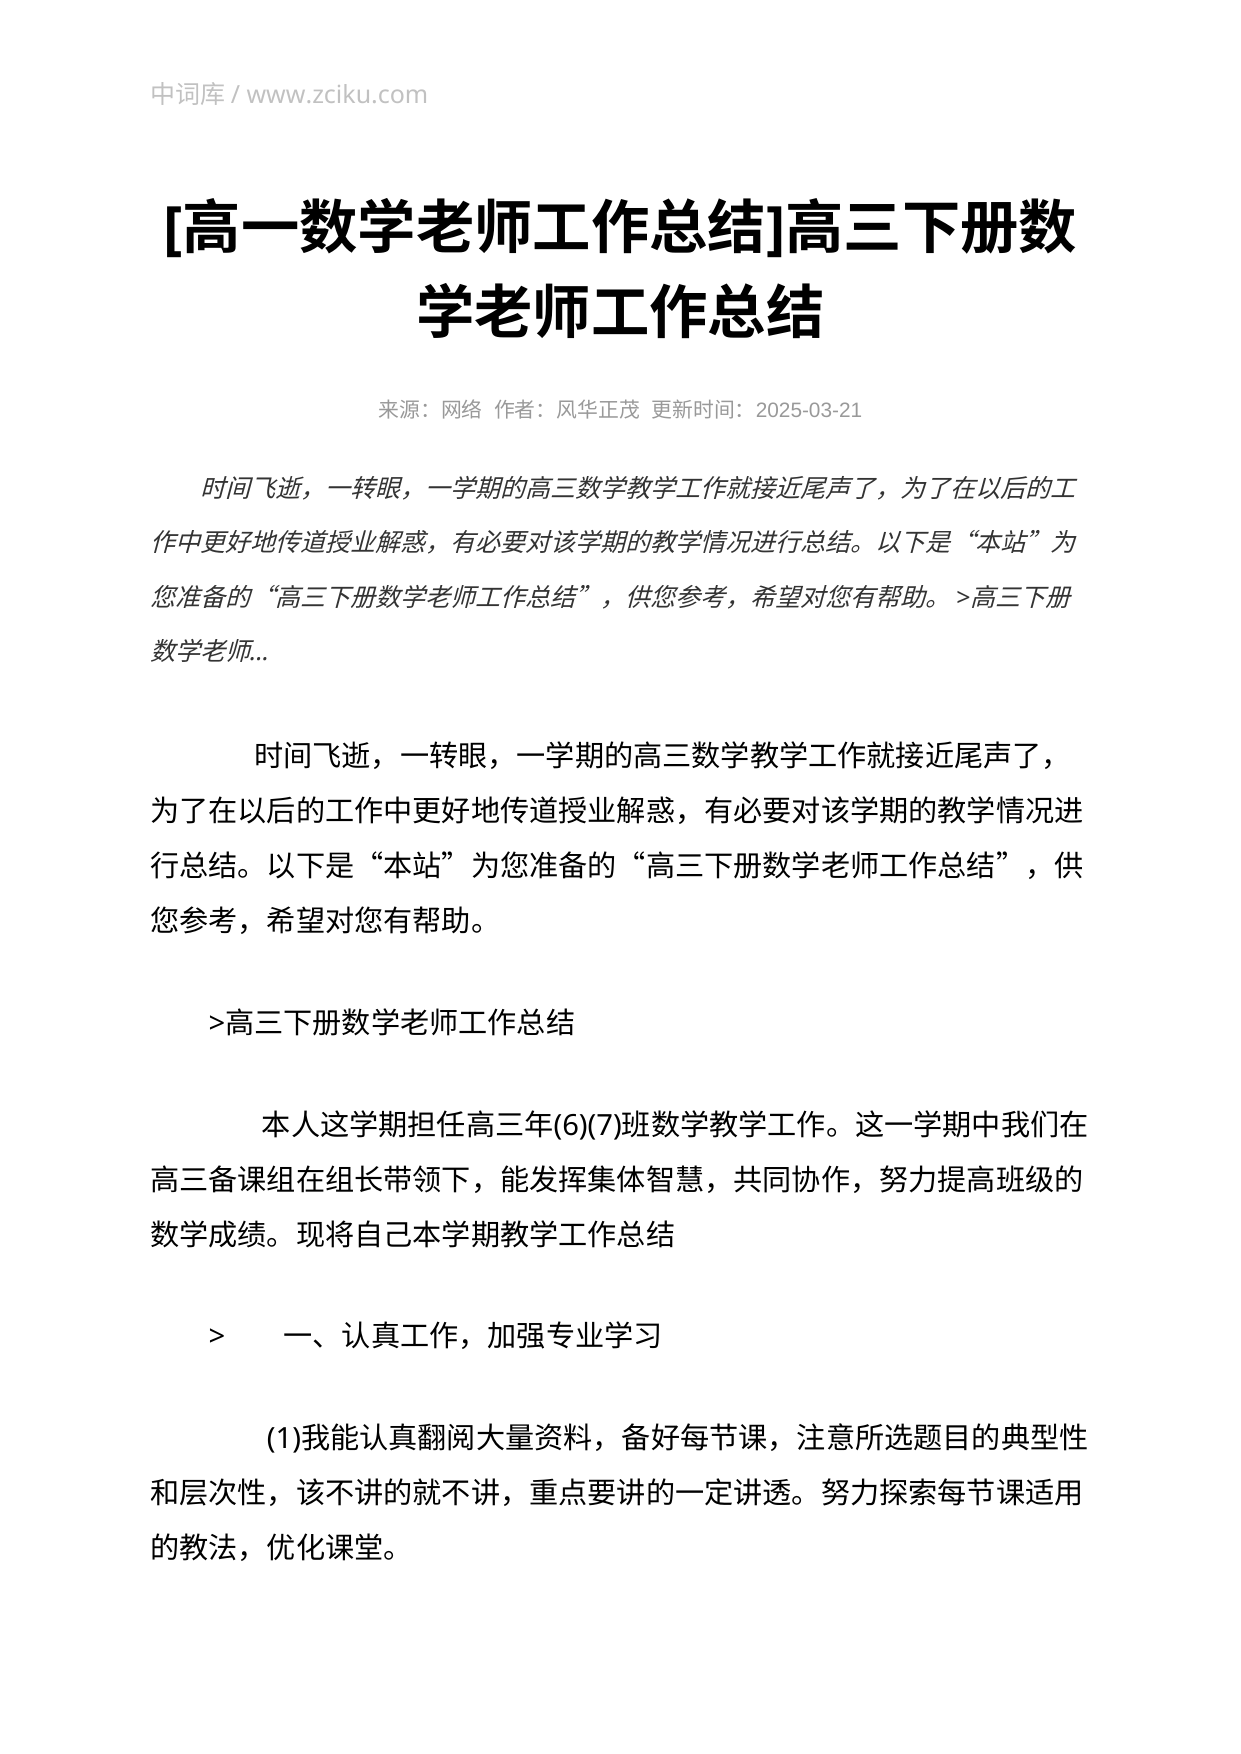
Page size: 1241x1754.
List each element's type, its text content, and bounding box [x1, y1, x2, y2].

subtitle [高一数学老师工作总结]高三下册数学老师工作总结 [150, 181, 1090, 351]
text 时间飞逝，一转眼，一学期的高三数学教学工作就接近尾声了，为了在以后的工作中更好地传道授业解惑，有必要对该学期的教学情况进行总结。以下是“本站”为您准备的“高三下册数学老师工作总结”，供您参考，希望对您有帮助。 >高三下册数学老师... [150, 468, 1090, 668]
text > 一、认真工作，加强专业学习 [150, 1313, 1090, 1355]
text 来源：网络 作者：风华正茂 更新时间：2025-03-21 [150, 397, 1090, 421]
text 时间飞逝，一转眼，一学期的高三数学教学工作就接近尾声了，为了在以后的工作中更好地传道授业解惑，有必要对该学期的教学情况进行总结。以下是“本站”为您准备的“高三下册数学老师工作总结”，供您参考，希望对您有帮助。 [150, 733, 1090, 940]
text 本人这学期担任高三年(6)(7)班数学教学工作。这一学期中我们在高三备课组在组长带领下，能发挥集体智慧，共同协作，努力提高班级的数学成绩。现将自己本学期教学工作总结 [150, 1101, 1090, 1253]
text (1)我能认真翻阅大量资料，备好每节课，注意所选题目的典型性和层次性，该不讲的就不讲，重点要讲的一定讲透。努力探索每节课适用的教法，优化课堂。 [150, 1415, 1090, 1567]
text >高三下册数学老师工作总结 [150, 999, 1090, 1042]
